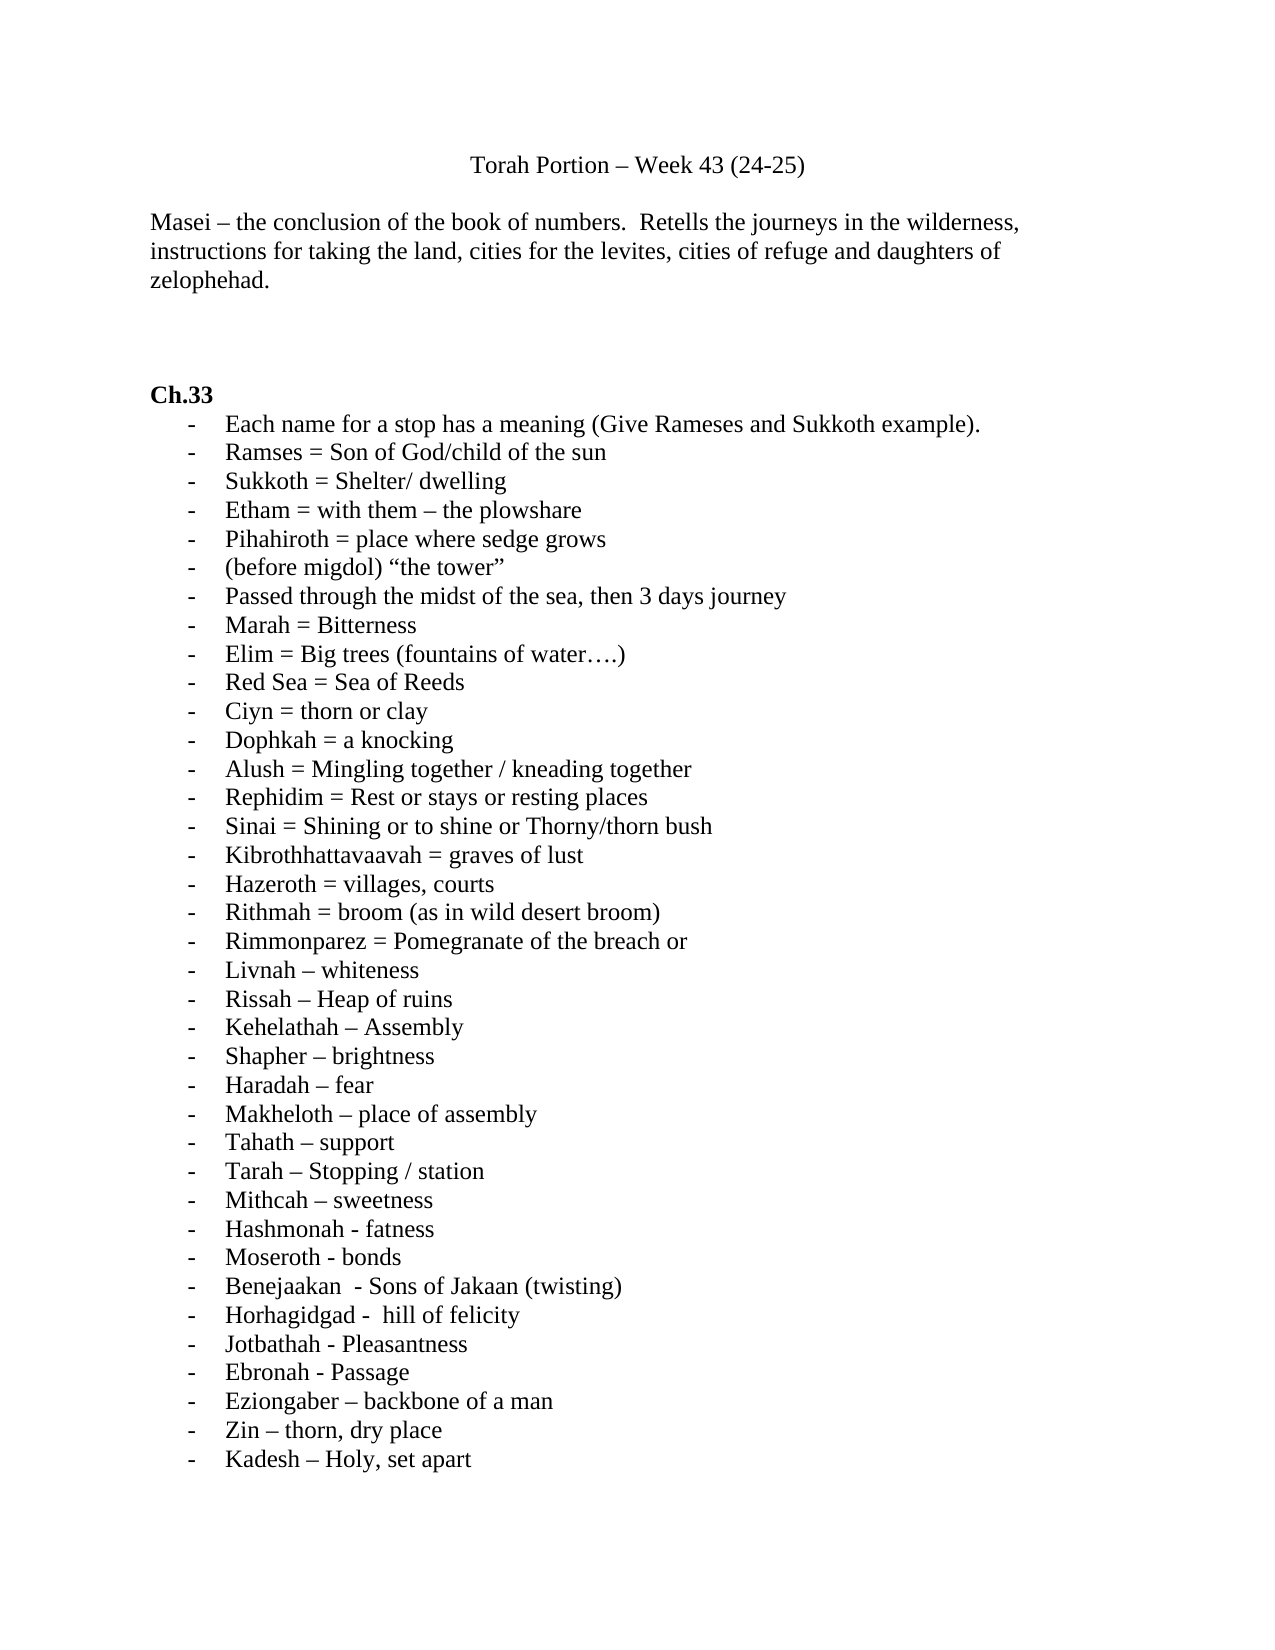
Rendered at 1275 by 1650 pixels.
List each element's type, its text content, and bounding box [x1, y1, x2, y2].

list Dophkah = a knocking [187, 725, 1125, 754]
list Kibrothhattavaavah = graves of lust [187, 840, 1125, 869]
list Rimmonparez = Pomegranate of the breach or [187, 926, 1125, 955]
list Benejaakan - Sons of Jakaan (twisting) [187, 1271, 1125, 1300]
list Jotbathah - Pleasantness [187, 1329, 1125, 1357]
list Alush = Mingling together / kneading together [187, 754, 1125, 782]
list Moseroth - bonds [187, 1242, 1125, 1271]
list Shapher – brightness [187, 1041, 1125, 1070]
list Rithmah = broom (as in wild desert broom) [187, 897, 1125, 926]
list Livnah – whiteness [187, 955, 1125, 984]
list Rephidim = Rest or stays or resting places [187, 782, 1125, 811]
list Tarah – Stopping / station [187, 1156, 1125, 1185]
list Kehelathah – Assembly [187, 1012, 1125, 1041]
list Hashmonah - fatness [187, 1214, 1125, 1242]
list Etham = with them – the plowshare [187, 495, 1125, 524]
list Kadesh – Holy, set apart [187, 1444, 1125, 1472]
list Mithcah – sweetness [187, 1185, 1125, 1214]
list Each name for a stop has a meaning (Give Rameses and Sukkoth example). [187, 409, 1125, 437]
list Sukkoth = Shelter/ dwelling [187, 466, 1125, 495]
list Horhagidgad - hill of felicity [187, 1300, 1125, 1329]
text Ch.33 [150, 380, 1125, 409]
list Zin – thorn, dry place [187, 1415, 1125, 1444]
list Sinai = Shining or to shine or Thorny/thorn bush [187, 811, 1125, 840]
list Ramses = Son of God/child of the sun [187, 437, 1125, 466]
text Torah Portion – Week 43 (24-25) [150, 150, 1125, 179]
text Masei – the conclusion of the book of numbers. Retells the journeys in the wilderness, instructions for taking the land, cities for the levites, cities of refuge and daughters of zelophehad. [150, 207, 1125, 294]
list Eziongaber – backbone of a man [187, 1386, 1125, 1415]
list Haradah – fear [187, 1070, 1125, 1099]
list Hazeroth = villages, courts [187, 869, 1125, 897]
list Pihahiroth = place where sedge grows [187, 524, 1125, 552]
list Elim = Big trees (fountains of water….) [187, 639, 1125, 667]
list Ciyn = thorn or clay [187, 696, 1125, 725]
list Marah = Bitterness [187, 610, 1125, 639]
list Makheloth – place of assembly [187, 1099, 1125, 1127]
list Rissah – Heap of ruins [187, 984, 1125, 1012]
list (before migdol) “the tower” [187, 552, 1125, 581]
list Passed through the midst of the sea, then 3 days journey [187, 581, 1125, 610]
list Tahath – support [187, 1127, 1125, 1156]
list Ebronah - Passage [187, 1357, 1125, 1386]
list Red Sea = Sea of Reeds [187, 667, 1125, 696]
